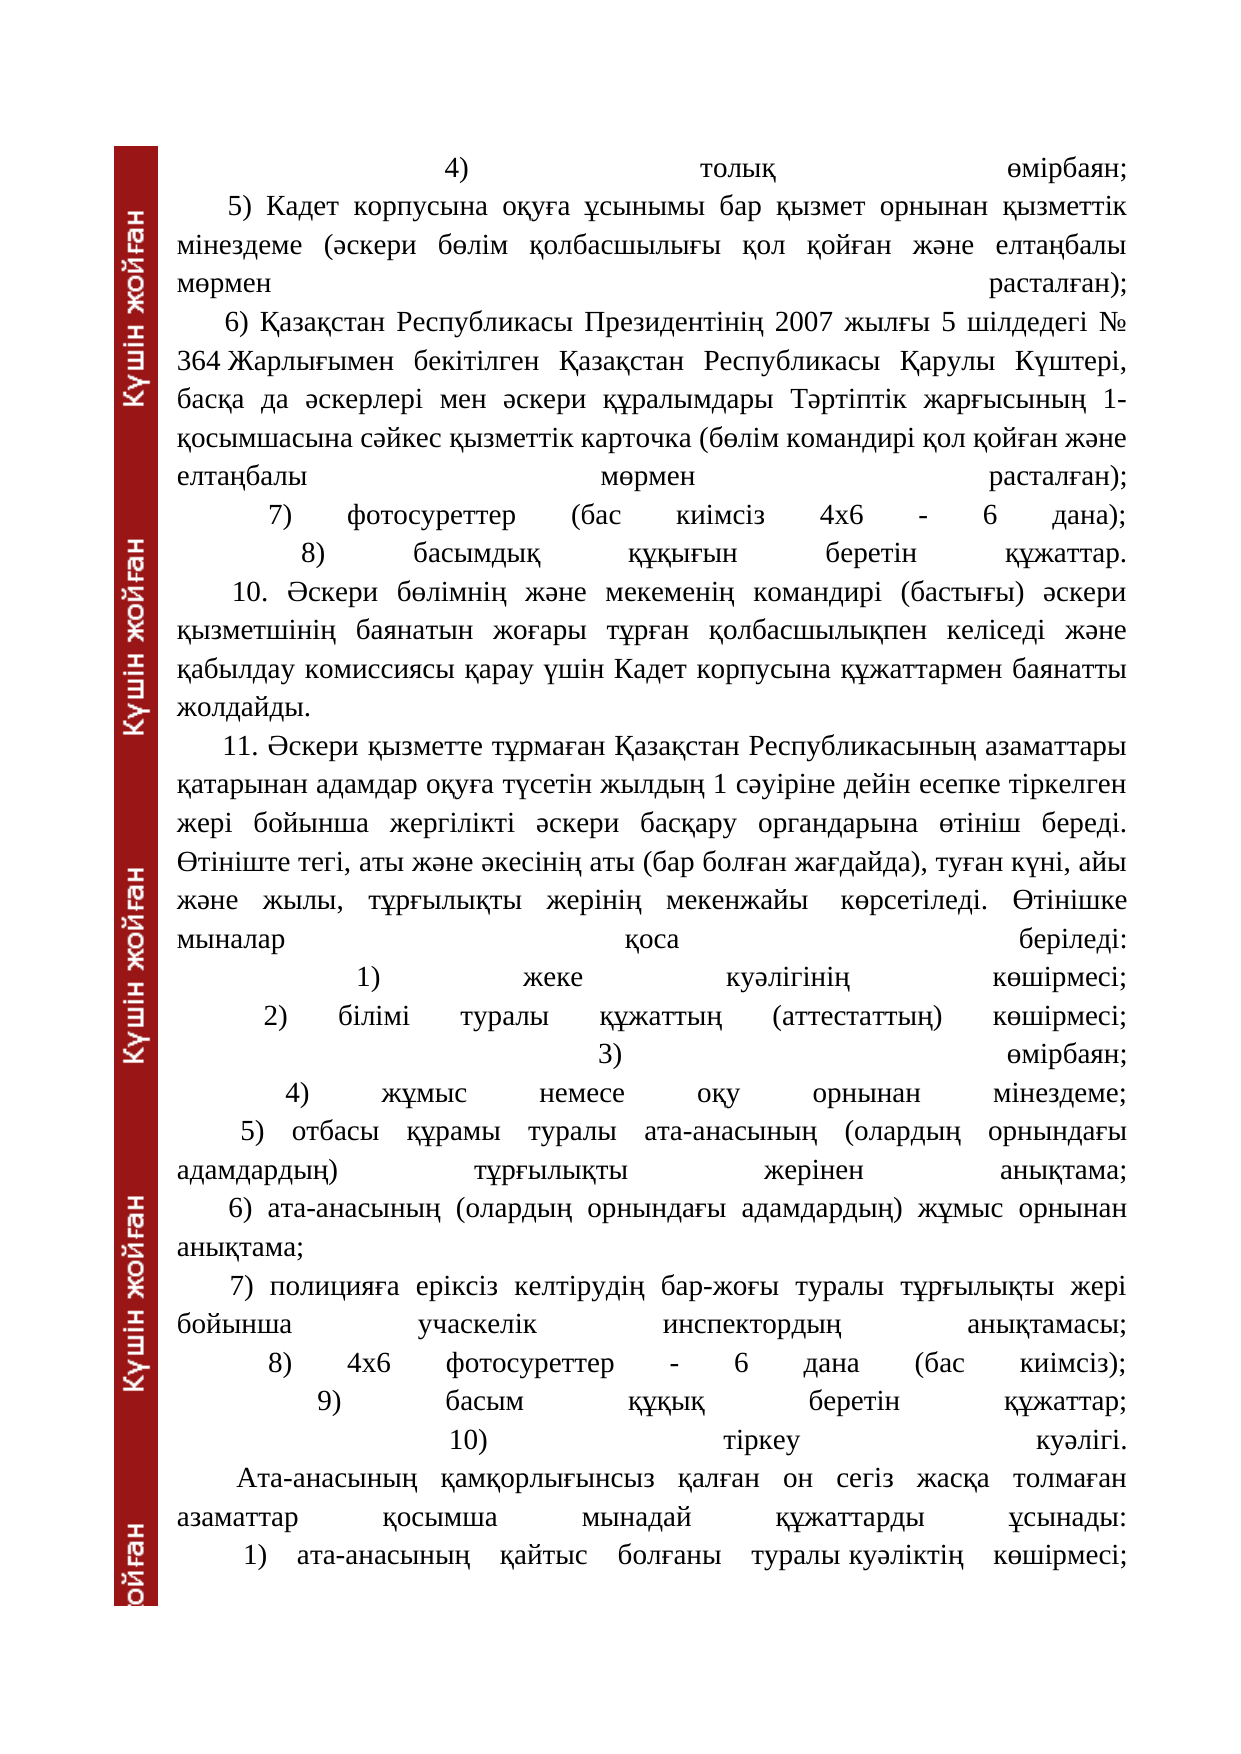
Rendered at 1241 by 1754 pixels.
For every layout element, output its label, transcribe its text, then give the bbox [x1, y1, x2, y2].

picture [114, 146, 158, 150]
picture [114, 1571, 158, 1606]
